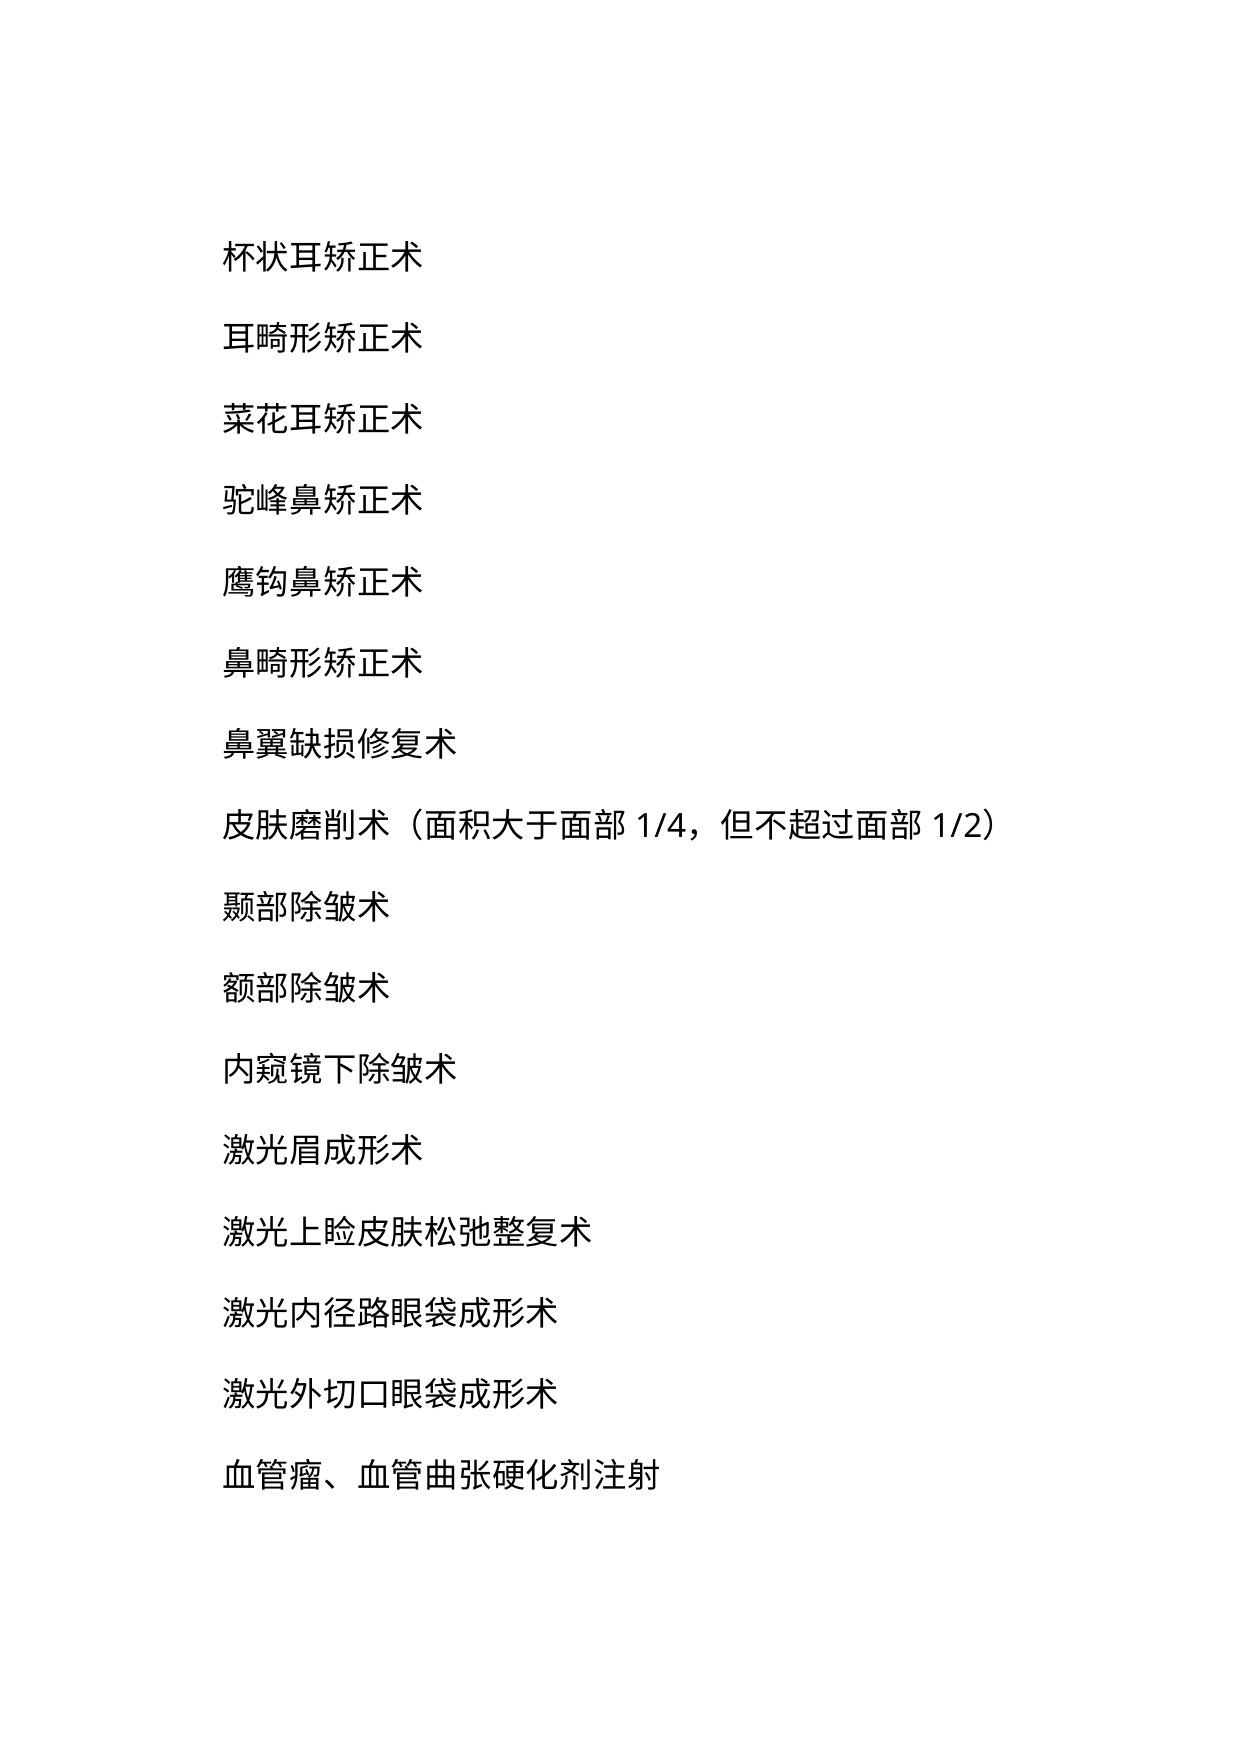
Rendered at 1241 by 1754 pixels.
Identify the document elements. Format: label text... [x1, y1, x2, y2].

text 激光内径路眼袋成形术 [153, 1279, 1087, 1337]
text 激光眉成形术 [153, 1116, 1087, 1174]
text 驼峰鼻矫正术 [153, 466, 1087, 524]
text 激光外切口眼袋成形术 [153, 1360, 1087, 1418]
text 鹰钩鼻矫正术 [153, 547, 1087, 606]
text 颞部除皱术 [153, 872, 1087, 931]
text 激光上睑皮肤松弛整复术 [153, 1197, 1087, 1256]
text 菜花耳矫正术 [153, 385, 1087, 443]
text 鼻翼缺损修复术 [153, 710, 1087, 768]
text 鼻畸形矫正术 [153, 629, 1087, 687]
text 耳畸形矫正术 [153, 304, 1087, 362]
text 杯状耳矫正术 [153, 222, 1087, 281]
text 额部除皱术 [153, 954, 1087, 1012]
text 内窥镜下除皱术 [153, 1035, 1087, 1093]
text 皮肤磨削术（面积大于面部 1/4，但不超过面部 1/2） [153, 791, 1087, 849]
text 血管瘤、血管曲张硬化剂注射 [153, 1441, 1087, 1499]
